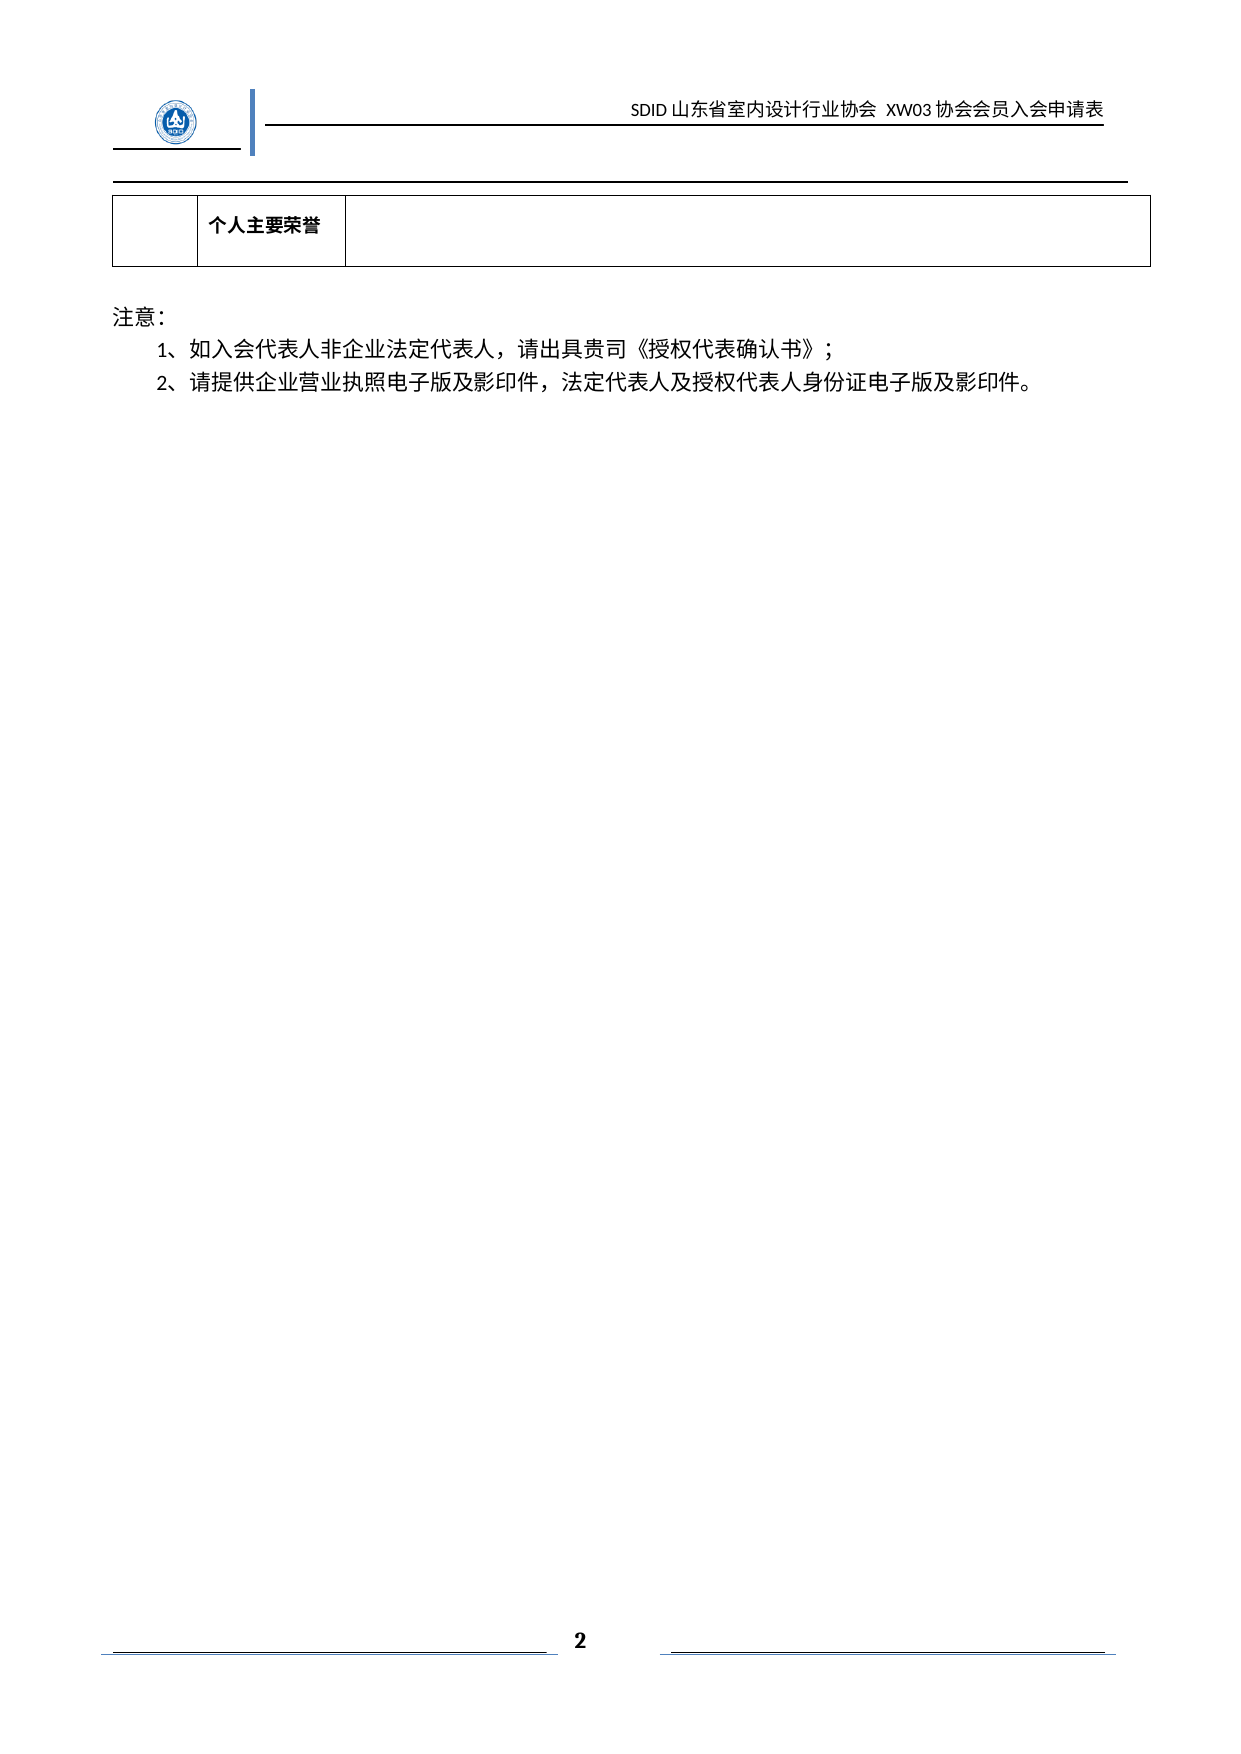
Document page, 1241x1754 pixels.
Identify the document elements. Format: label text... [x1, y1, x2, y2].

text 1、如入会代表人非企业法定代表人，请出具贵司《授权代表确认书》； [112, 332, 1128, 364]
table_cell [346, 196, 1150, 266]
text 注意： [112, 299, 1128, 332]
text 2、请提供企业营业执照电子版及影印件，法定代表人及授权代表人身份证电子版及影印件。 [112, 364, 1128, 397]
table_cell 个人主要荣誉 [198, 196, 345, 266]
picture [150, 94, 203, 147]
